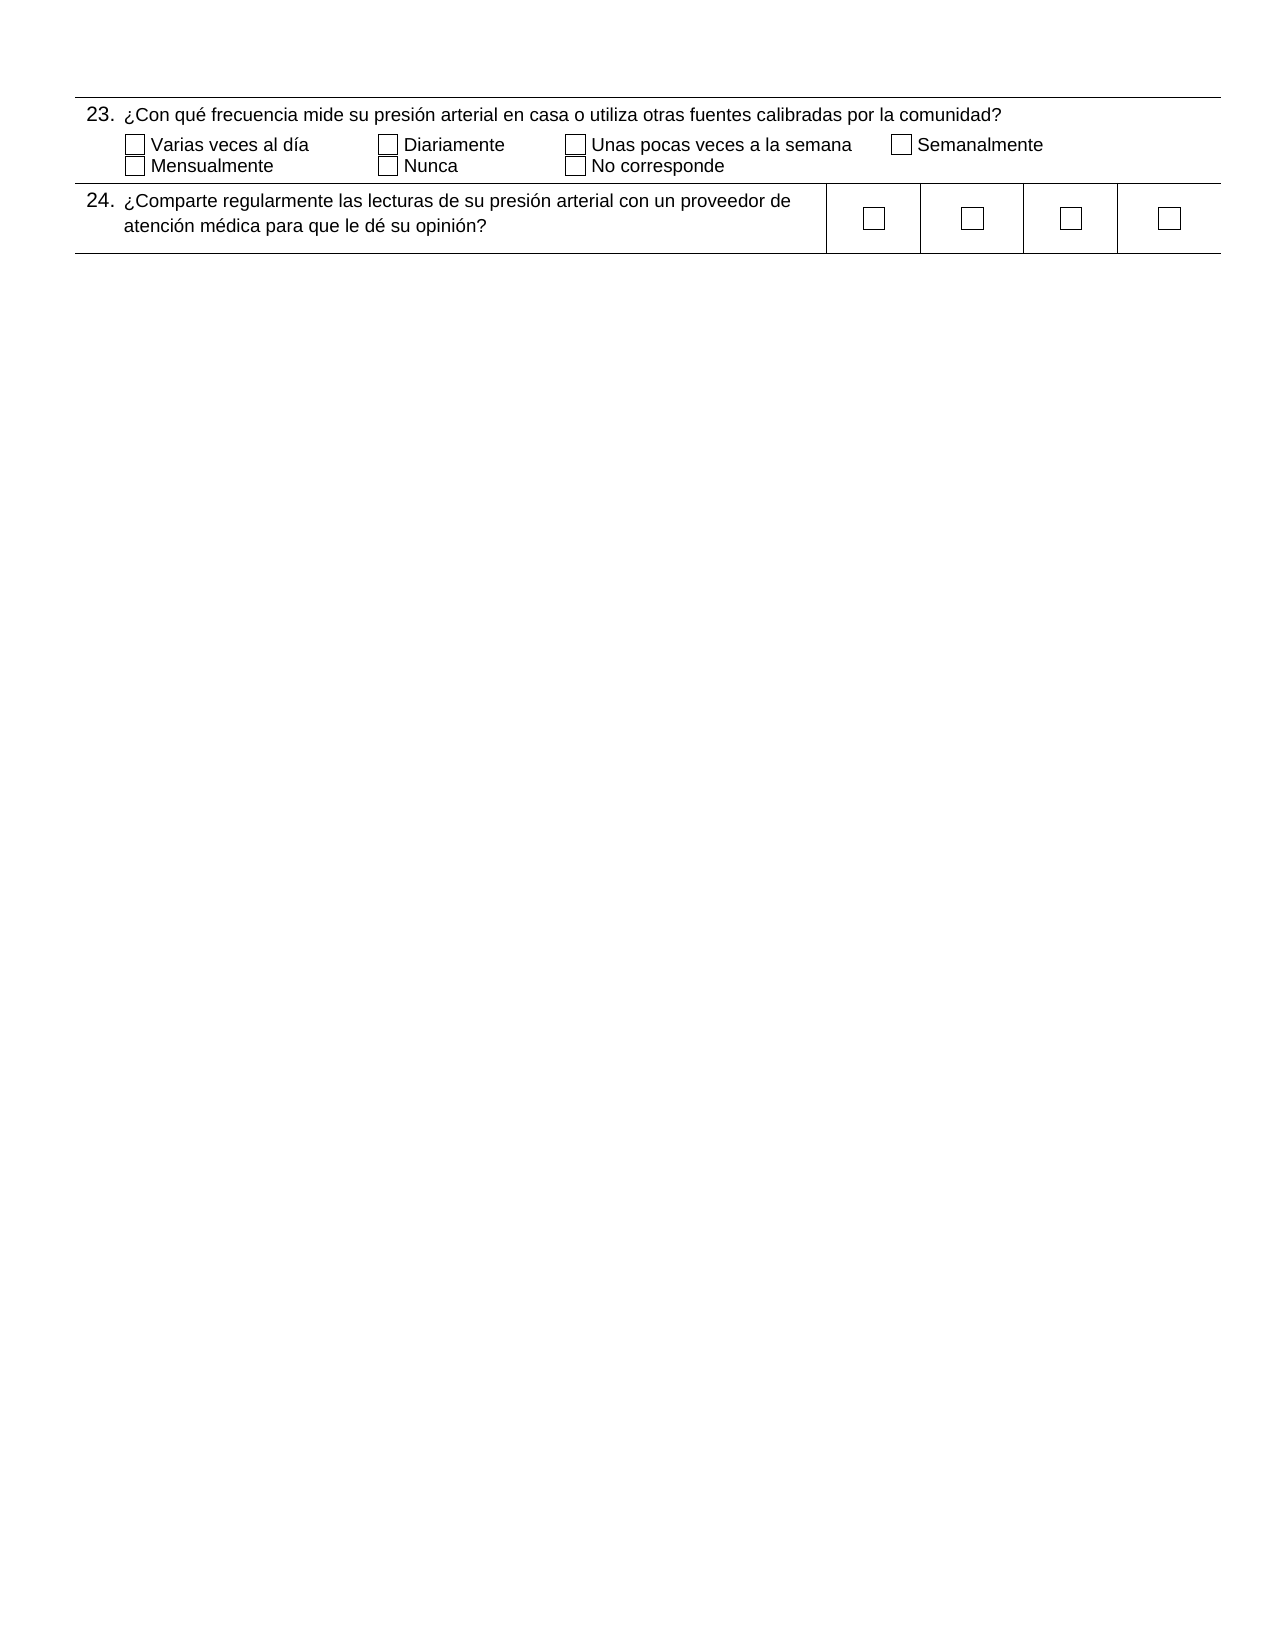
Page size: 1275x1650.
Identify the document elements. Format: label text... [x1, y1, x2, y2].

table_cell [827, 184, 920, 253]
table_cell ¿Con qué frecuencia mide su presión arterial en casa o utiliza otras fuentes calibradas por la comunidad? Varias veces al día Diariamente Unas pocas veces a la semana Semanalmente Mensualmente Nunca No corresponde [75, 98, 1221, 183]
table_cell [1024, 184, 1117, 253]
table_cell [921, 184, 1023, 253]
table_cell ¿Comparte regularmente las lecturas de su presión arterial con un proveedor de atención médica para que le dé su opinión? [75, 184, 826, 253]
table_cell [1118, 184, 1221, 253]
